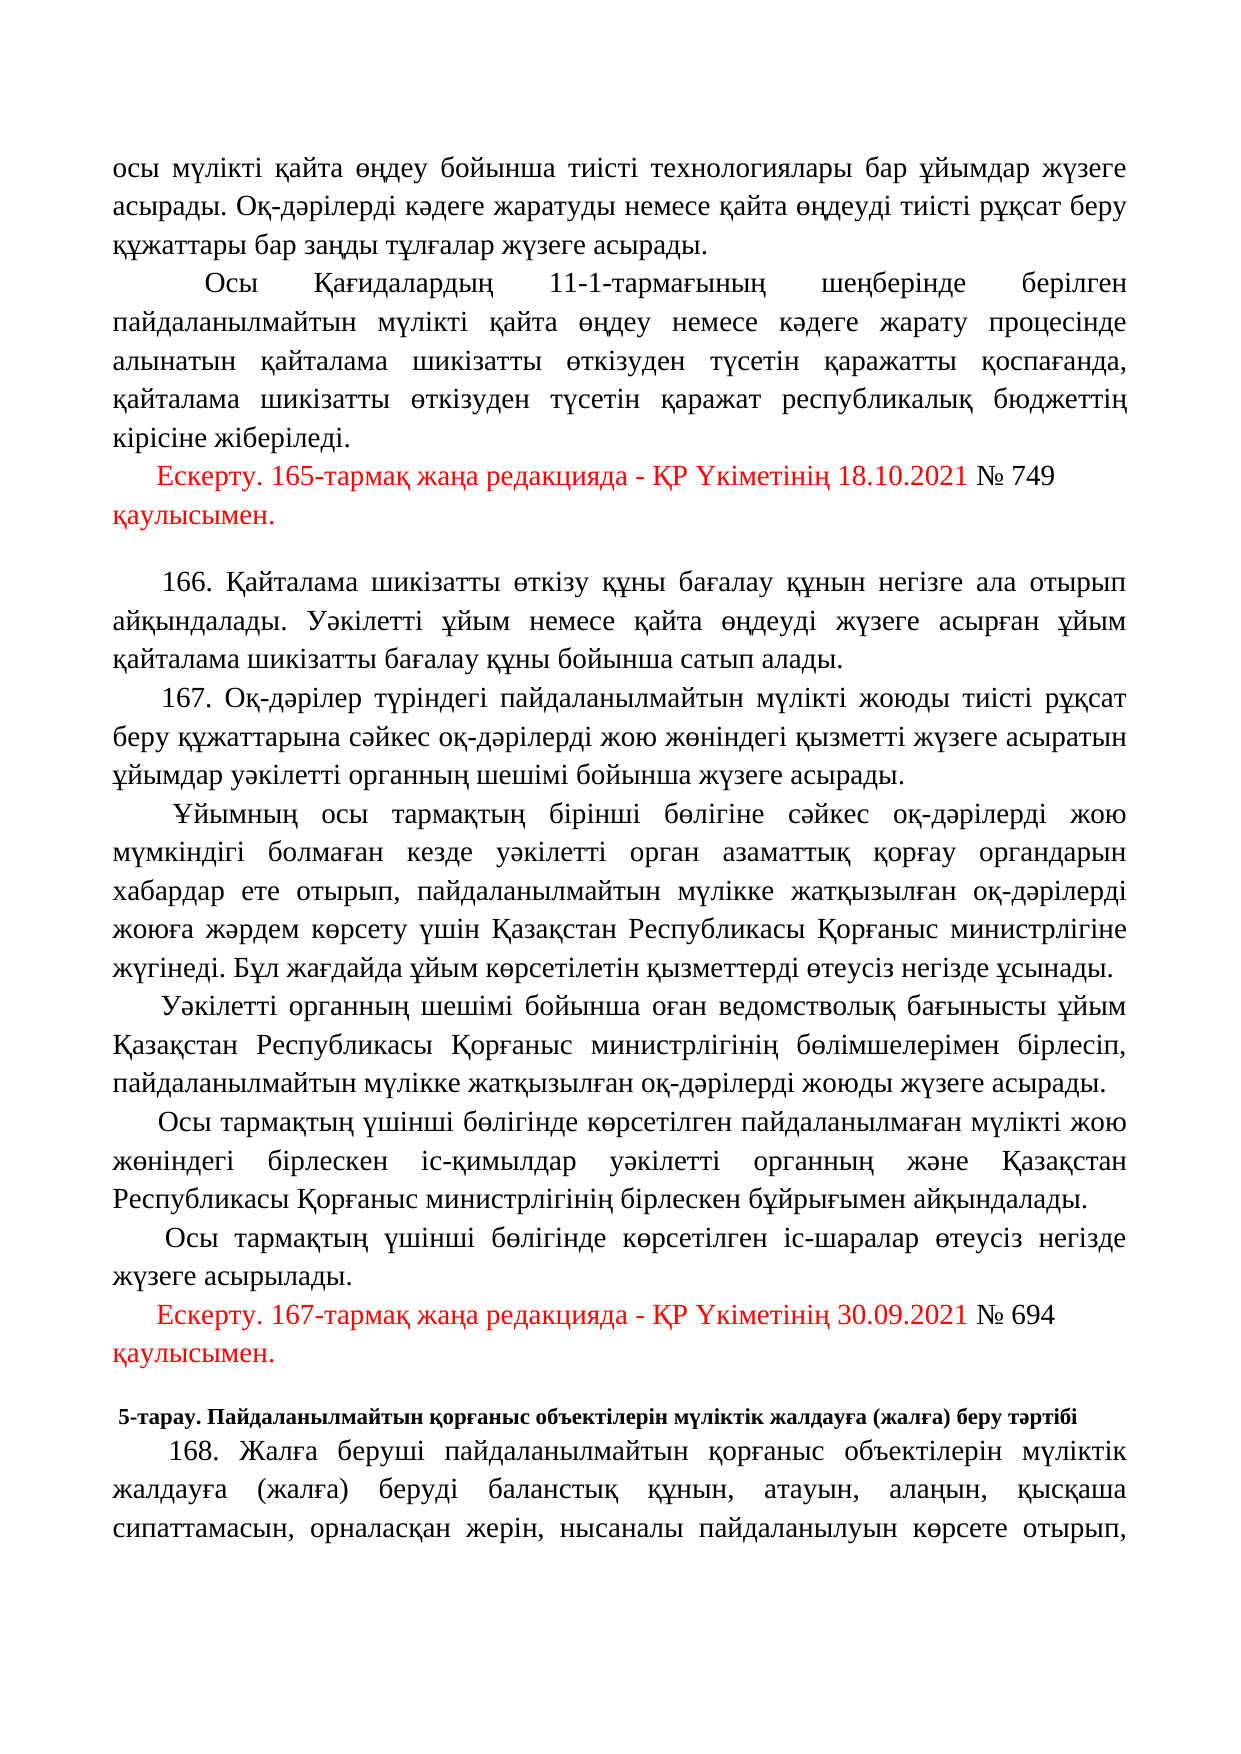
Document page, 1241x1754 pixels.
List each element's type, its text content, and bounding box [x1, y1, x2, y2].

text Ескерту. 165-тармақ жаңа редакцияда - ҚР Үкіметінің 18.10.2021 № 749 қаулысымен. [112, 458, 1128, 561]
text Ескерту. 167-тармақ жаңа редакцияда - ҚР Үкіметінің 30.09.2021 № 694 қаулысымен. [112, 1297, 1128, 1399]
text 5-тарау. Пайдаланылмайтын қорғаныс объектілерін мүліктік жалдауға (жалға) беру тәртібі [112, 1403, 1128, 1429]
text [112, 1433, 1128, 1544]
text Осы тармақтың үшінші бөлігінде көрсетілген пайдаланылмаған мүлікті жою жөніндегі бірлескен іс-қимылдар уәкілетті органның және Қазақстан Республикасы Қорғаныс министрлігінің бірлескен бұйрығымен айқындалады. [112, 1104, 1128, 1215]
text Осы тармақтың үшінші бөлігінде көрсетілген іс-шаралар өтеусіз негізде жүзеге асырылады. [112, 1220, 1128, 1292]
text 166. Қайталама шикізатты өткізу құны бағалау құнын негізге ала отырып айқындалады. Уәкілетті ұйым немесе қайта өңдеуді жүзеге асырған ұйым қайталама шикізатты бағалау құны бойынша сатып алады. [112, 564, 1128, 675]
text Ұйымның осы тармақтың бірінші бөлігіне сәйкес оқ-дәрілерді жою мүмкіндігі болмаған кезде уәкілетті орган азаматтық қорғау органдарын хабардар ете отырып, пайдаланылмайтын мүлікке жатқызылған оқ-дәрілерді жоюға жәрдем көрсету үшін Қазақстан Республикасы Қорғаныс министрлігіне жүгінеді. Бұл жағдайда ұйым көрсетілетін қызметтерді өтеусіз негізде ұсынады. [112, 796, 1128, 983]
text Осы Қағидалардың 11-1-тармағының шеңберінде берілген пайдаланылмайтын мүлікті қайта өңдеу немесе кәдеге жарату процесінде алынатын қайталама шикізатты өткізуден түсетін қаражатты қоспағанда, қайталама шикізатты өткізуден түсетін қаражат республикалық бюджеттің кірісіне жіберіледі. [112, 266, 1128, 453]
text 167. Оқ-дәрілер түріндегі пайдаланылмайтын мүлікті жоюды тиісті рұқсат беру құжаттарына сәйкес оқ-дәрілерді жою жөніндегі қызметті жүзеге асыратын ұйымдар уәкілетті органның шешімі бойынша жүзеге асырады. [112, 680, 1128, 791]
text Уәкілетті органның шешімі бойынша оған ведомстволық бағынысты ұйым Қазақстан Республикасы Қорғаныс министрлігінің бөлімшелерімен бірлесіп, пайдаланылмайтын мүлікке жатқызылған оқ-дәрілерді жоюды жүзеге асырады. [112, 988, 1128, 1099]
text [112, 150, 1128, 261]
